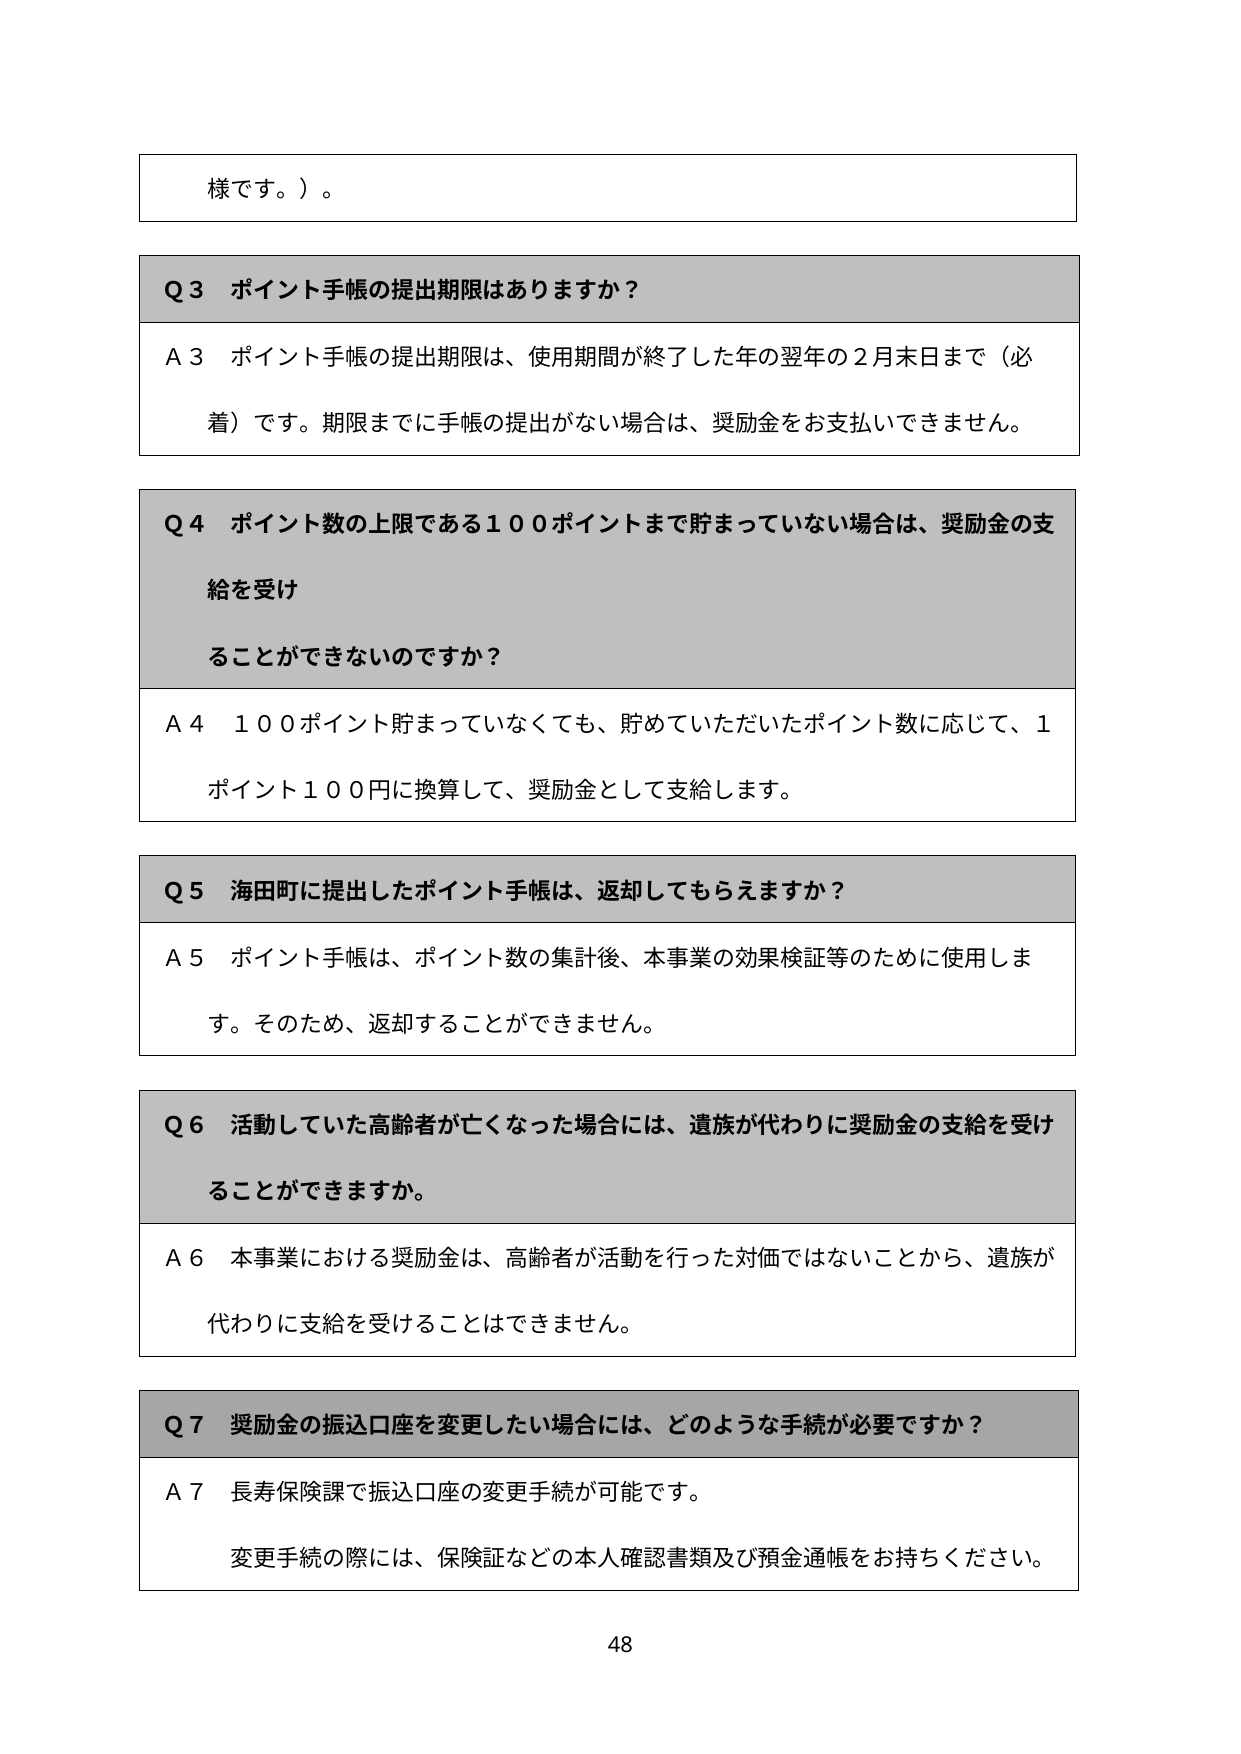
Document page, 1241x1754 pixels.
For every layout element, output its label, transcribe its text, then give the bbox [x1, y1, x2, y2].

table_cell Ａ７ 長寿保険課で振込口座の変更手続が可能です。 変更手続の際には、保険証などの本人確認書類及び預金通帳をお持ちください。 [140, 1458, 1078, 1590]
table_header Ｑ５ 海田町に提出したポイント手帳は、返却してもらえますか？ [140, 856, 1075, 922]
table_header Ｑ６ 活動していた高齢者が亡くなった場合には、遺族が代わりに奨励金の支給を受けることができますか。 [140, 1091, 1075, 1223]
table_cell Ａ３ ポイント手帳の提出期限は、使用期間が終了した年の翌年の２月末日まで（必着）です。期限までに手帳の提出がない場合は、奨励金をお支払いできません。 [140, 323, 1079, 455]
table_header Ｑ７ 奨励金の振込口座を変更したい場合には、どのような手続が必要ですか？ [140, 1391, 1078, 1457]
table_cell Ａ５ ポイント手帳は、ポイント数の集計後、本事業の効果検証等のために使用します。そのため、返却することができません。 [140, 923, 1075, 1055]
table_cell Ａ４ １００ポイント貯まっていなくても、貯めていただいたポイント数に応じて、１ポイント１００円に換算して、奨励金として支給します。 [140, 689, 1075, 821]
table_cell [140, 155, 1076, 221]
table_cell Ａ６ 本事業における奨励金は、高齢者が活動を行った対価ではないことから、遺族が代わりに支給を受けることはできません。 [140, 1224, 1075, 1356]
table_header Ｑ３ ポイント手帳の提出期限はありますか？ [140, 256, 1079, 322]
table_header Ｑ４ ポイント数の上限である１００ポイントまで貯まっていない場合は、奨励金の支給を受け ることができないのですか？ [140, 490, 1075, 688]
